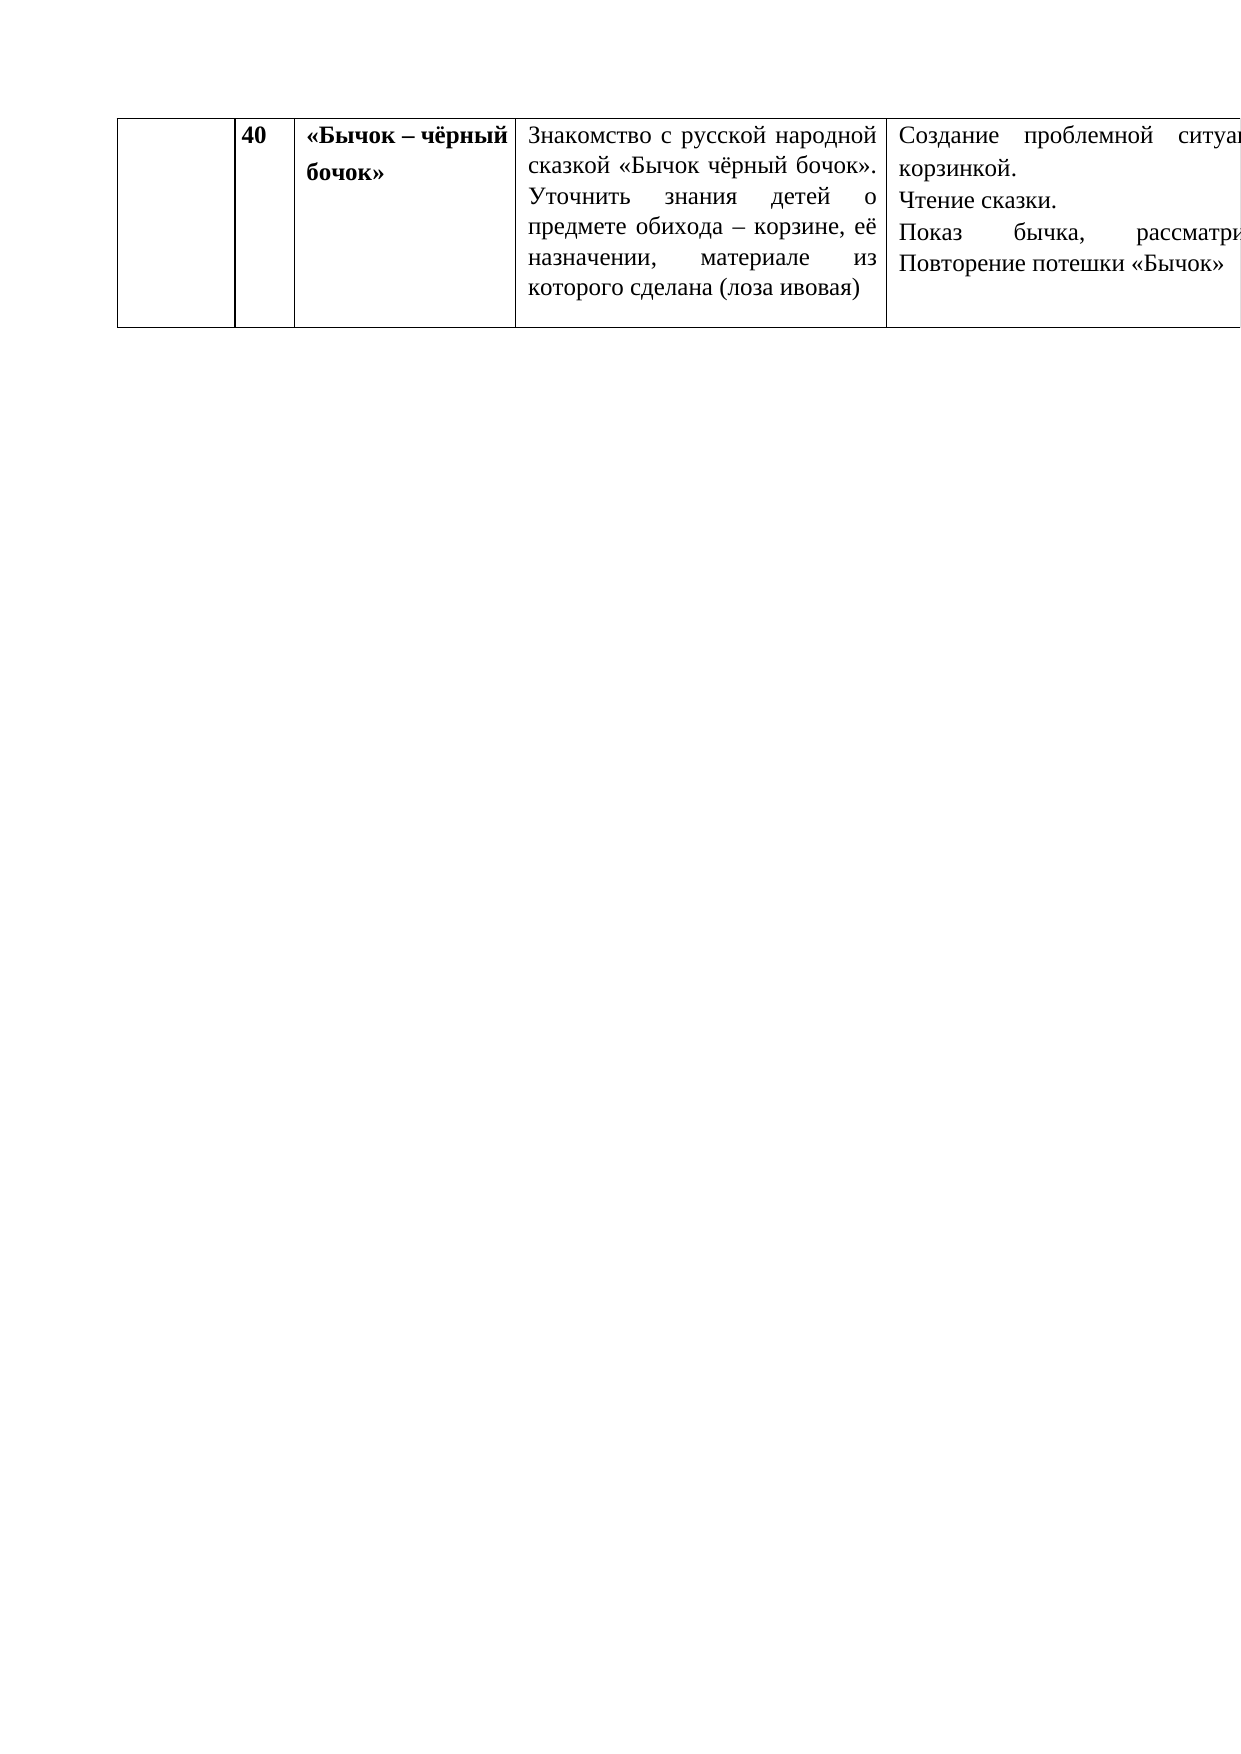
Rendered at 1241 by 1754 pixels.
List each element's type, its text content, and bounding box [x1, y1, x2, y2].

table_cell 40 [236, 119, 294, 327]
table_cell Создание проблемной ситуации с корзинкой. Чтение сказки. Показ бычка, рассматривание. Повторение потешки «Бычок» [887, 119, 1240, 327]
table_cell Знакомство с русской народной сказкой «Бычок чёрный бочок». Уточнить знания детей о предмете обихода – корзине, её назначении, материале из которого сделана (лоза ивовая) [516, 119, 886, 327]
table_cell «Бычок – чёрный бочок» [295, 119, 515, 327]
